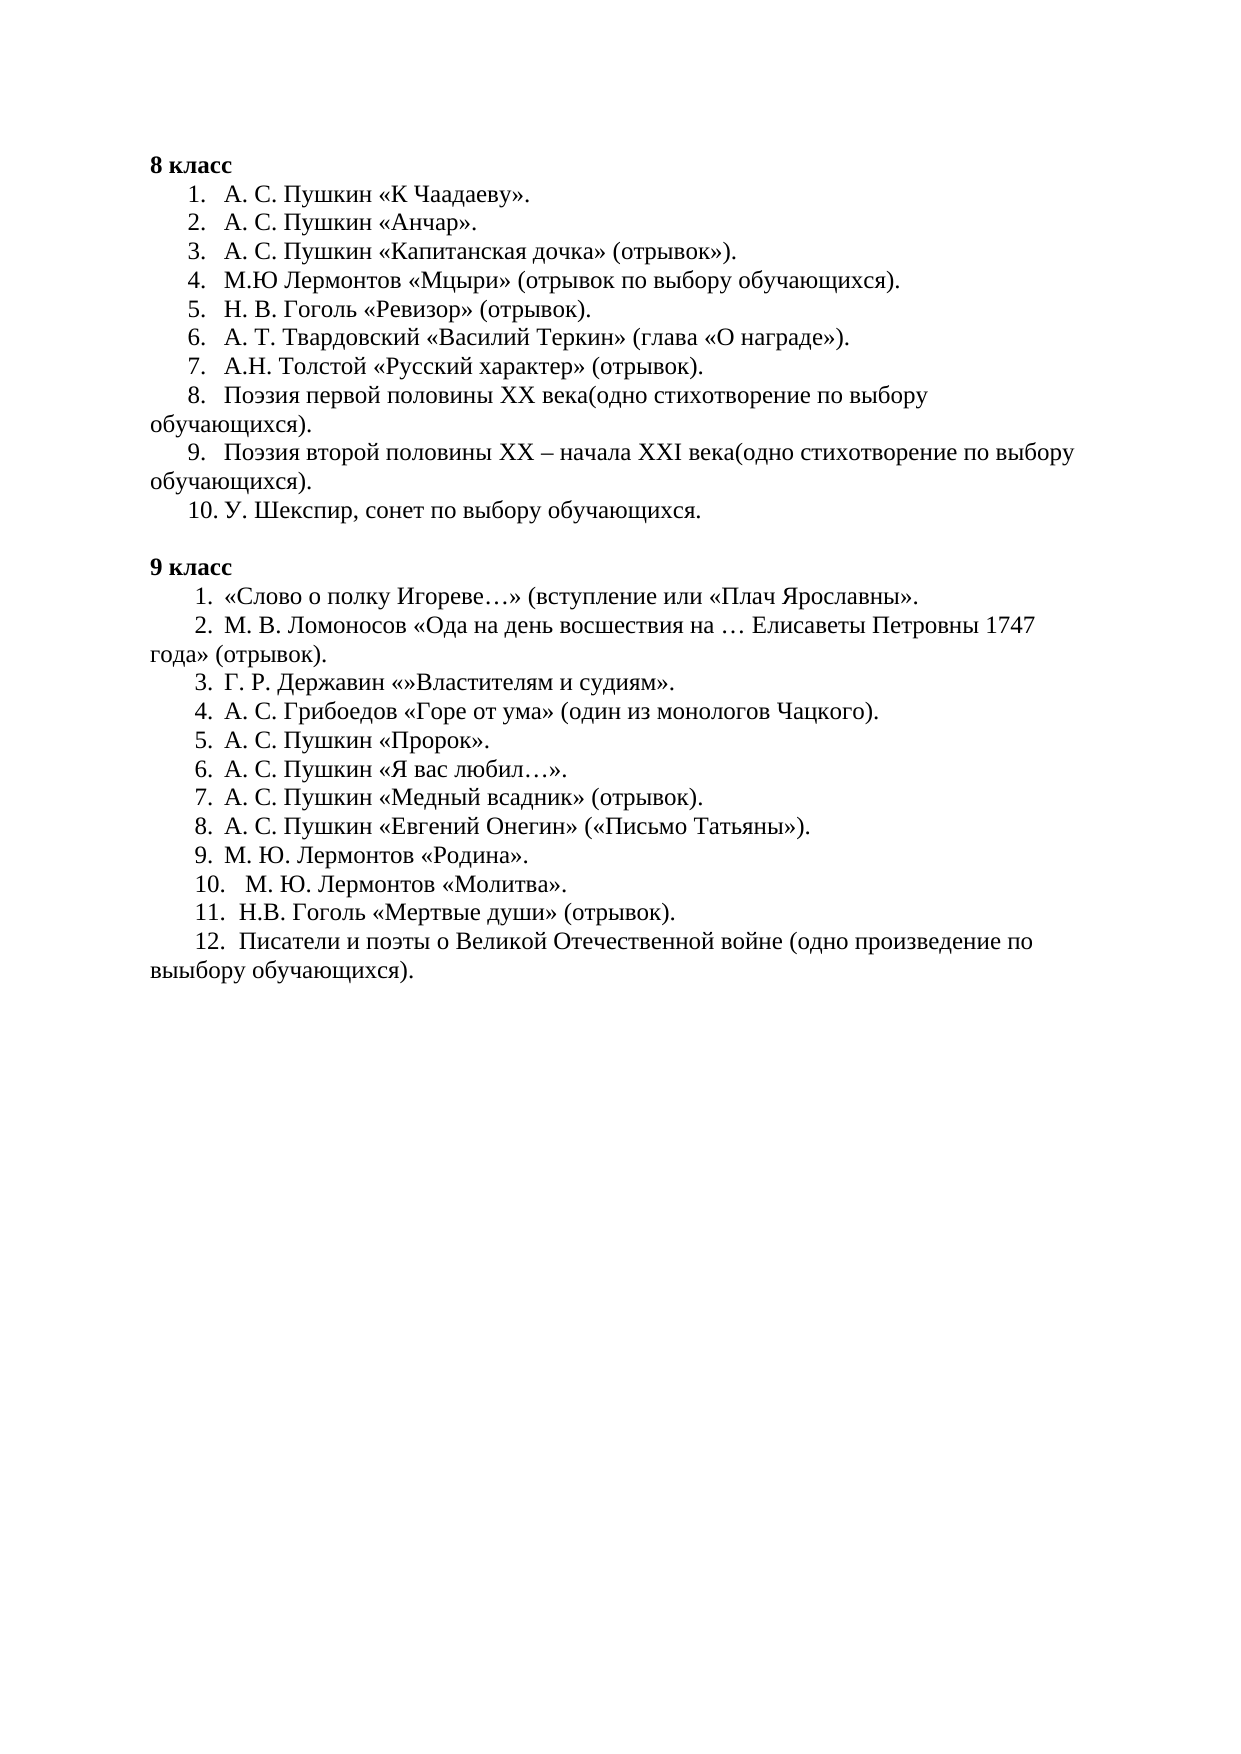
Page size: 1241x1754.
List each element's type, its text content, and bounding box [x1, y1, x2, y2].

text 8 класс [150, 150, 1090, 179]
list Н. В. Гоголь «Ревизор» (отрывок). [150, 294, 1090, 322]
list М. В. Ломоносов «Ода на день восшествия на … Елисаветы Петровны 1747 года» (отрывок). [150, 610, 1090, 667]
list Поэзия первой половины XX века(одно стихотворение по выбору обучающихся). [150, 380, 1090, 437]
list Писатели и поэты о Великой Отечественной войне (одно произведение по выыбору обучающихся). [150, 926, 1090, 984]
list А.Н. Толстой «Русский характер» (отрывок). [150, 351, 1090, 380]
list А. С. Пушкин «Капитанская дочка» (отрывок»). [150, 236, 1090, 265]
list Г. Р. Державин «»Властителям и судиям». [150, 667, 1090, 696]
list М. Ю. Лермонтов «Родина». [150, 840, 1090, 869]
list А. С. Пушкин «К Чаадаеву». [150, 179, 1090, 207]
list А. С. Пушкин «Медный всадник» (отрывок). [150, 782, 1090, 811]
list У. Шекспир, сонет по выбору обучающихся. [150, 495, 1090, 524]
list А. С. Пушкин «Я вас любил…». [150, 754, 1090, 782]
list А. С. Грибоедов «Горе от ума» (один из монологов Чацкого). [150, 696, 1090, 725]
list А. С. Пушкин «Евгений Онегин» («Письмо Татьяны»). [150, 811, 1090, 840]
list М.Ю Лермонтов «Мцыри» (отрывок по выбору обучающихся). [150, 265, 1090, 294]
list А. С. Пушкин «Пророк». [150, 725, 1090, 754]
list «Слово о полку Игореве…» (вступление или «Плач Ярославны». [150, 581, 1090, 610]
list Н.В. Гоголь «Мертвые души» (отрывок). [150, 897, 1090, 926]
text 9 класс [150, 552, 1090, 581]
list М. Ю. Лермонтов «Молитва». [150, 869, 1090, 897]
list Поэзия второй половины XX – начала XXI века(одно стихотворение по выбору обучающихся). [150, 437, 1090, 495]
list А. Т. Твардовский «Василий Теркин» (глава «О награде»). [150, 322, 1090, 351]
list А. С. Пушкин «Анчар». [150, 207, 1090, 236]
